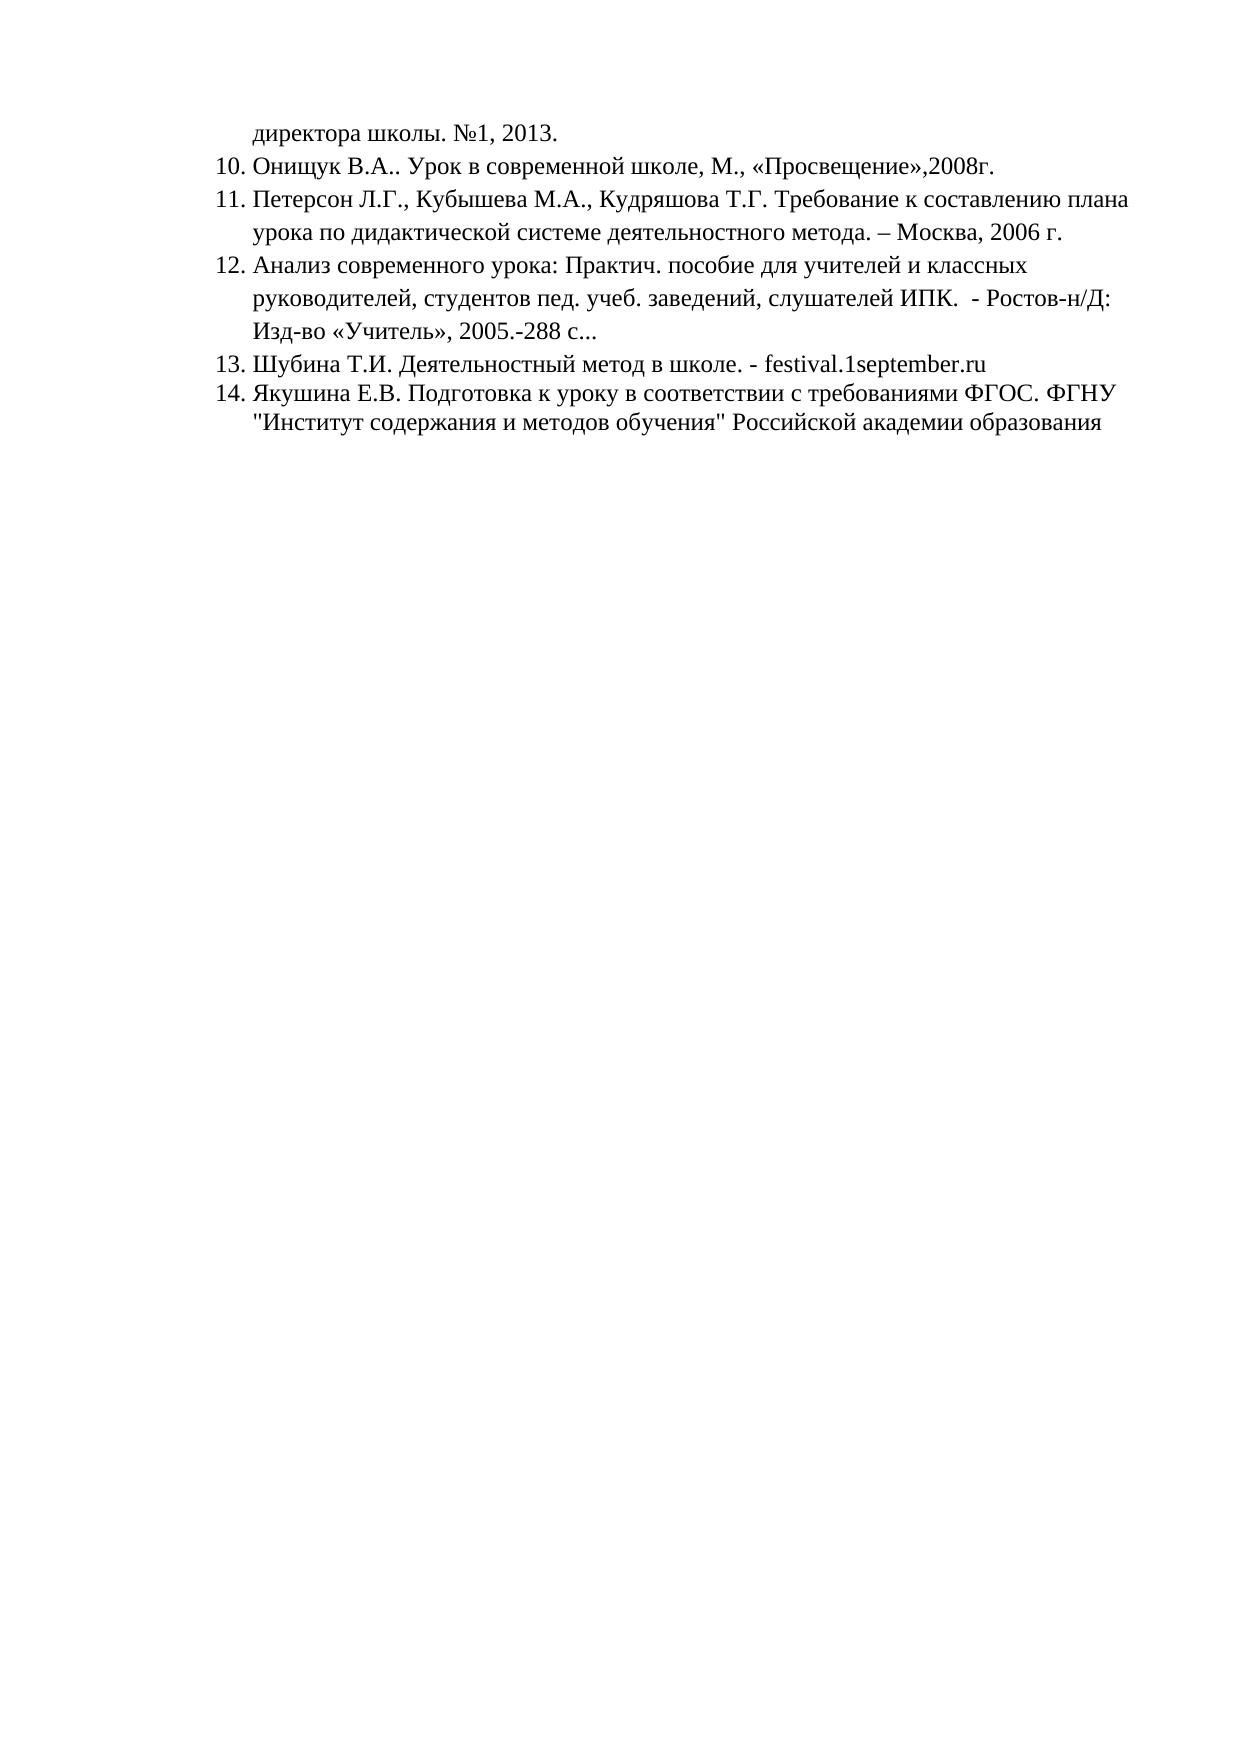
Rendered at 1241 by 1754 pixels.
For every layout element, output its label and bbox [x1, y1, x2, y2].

table_header [166, 118, 1163, 1058]
